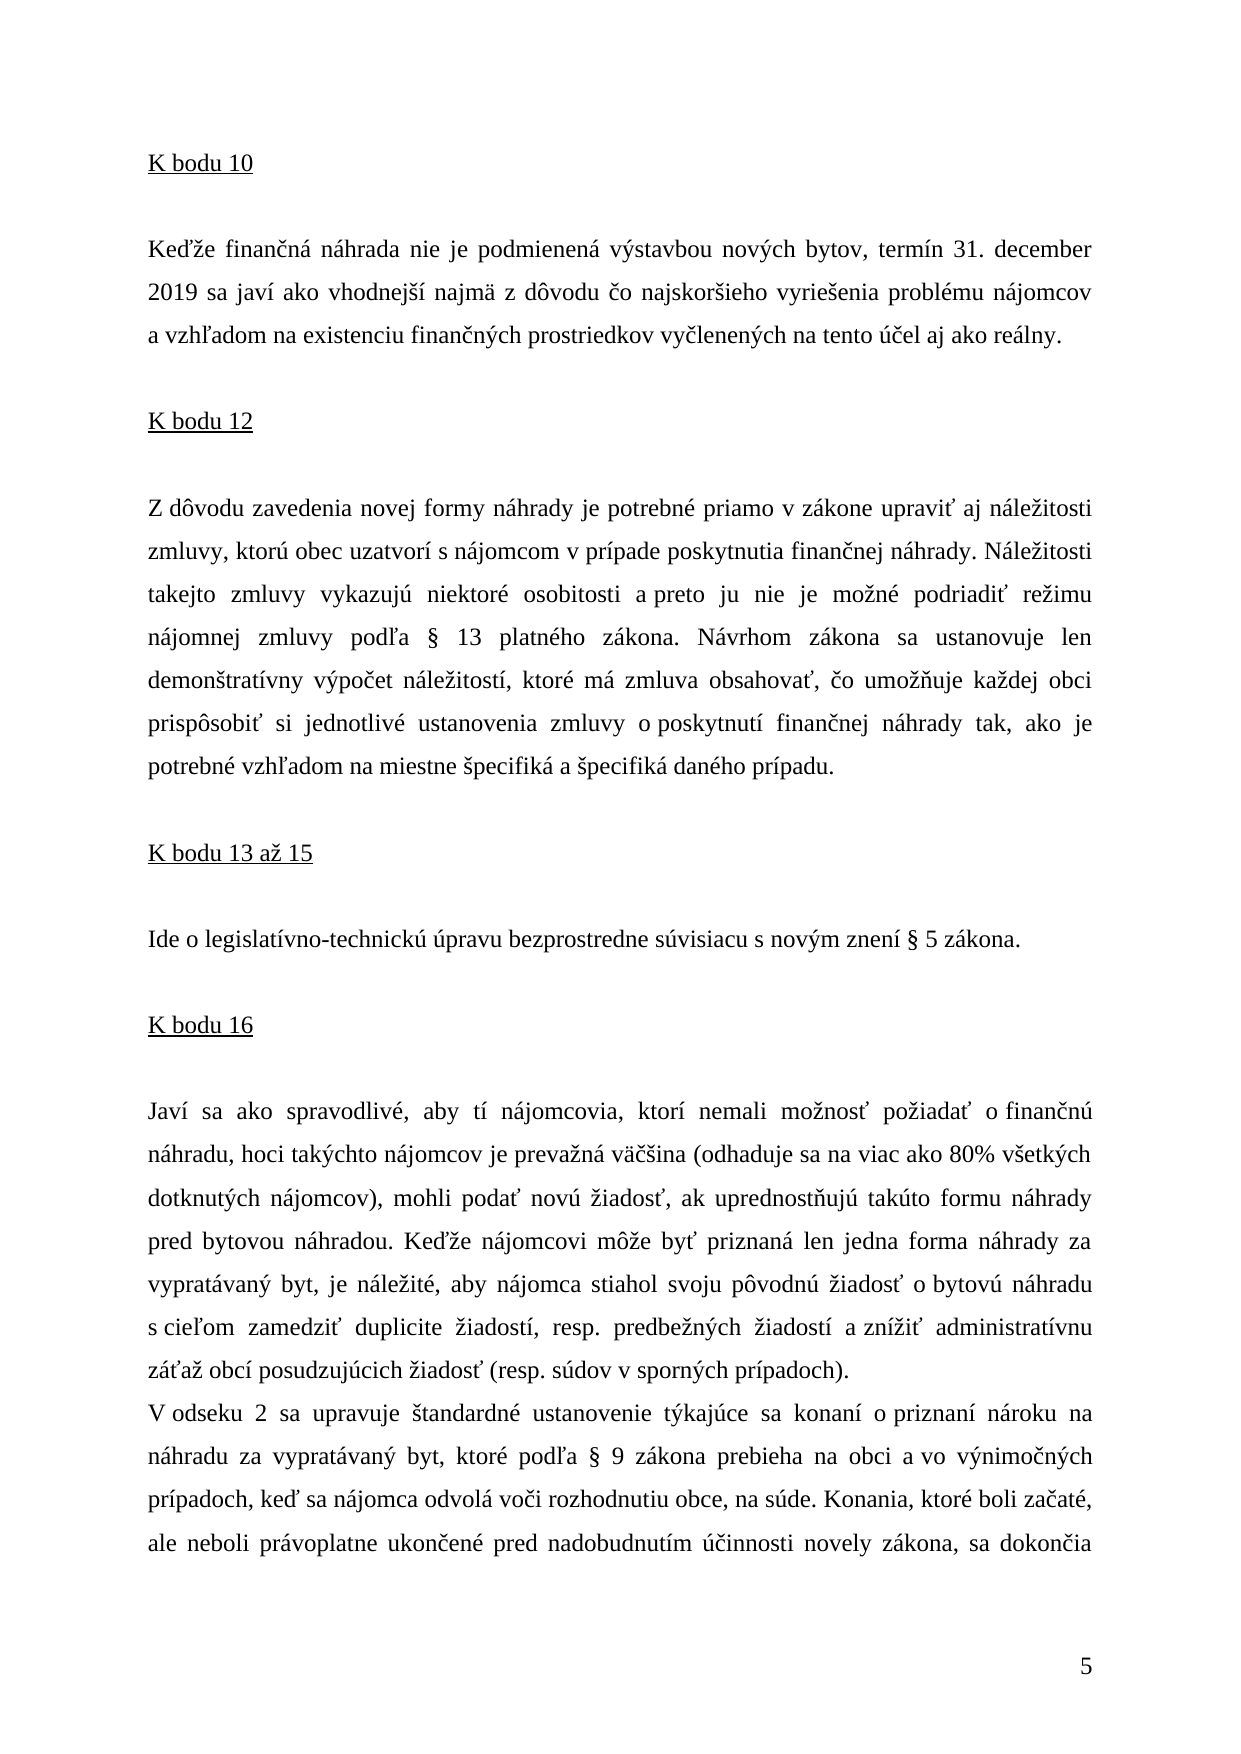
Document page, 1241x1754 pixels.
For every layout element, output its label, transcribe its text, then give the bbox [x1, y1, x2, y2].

text K bodu 10 [148, 148, 1093, 176]
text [148, 1398, 1093, 1556]
text Javí sa ako spravodlivé, aby tí nájomcovia, ktorí nemali možnosť požiadať o finančnú náhradu, hoci takýchto nájomcov je prevažná väčšina (odhaduje sa na viac ako 80% všetkých dotknutých nájomcov), mohli podať novú žiadosť, ak uprednostňujú takúto formu náhrady pred bytovou náhradou. Keďže nájomcovi môže byť priznaná len jedna forma náhrady za vypratávaný byt, je náležité, aby nájomca stiahol svoju pôvodnú žiadosť o bytovú náhradu s cieľom zamedziť duplicite žiadostí, resp. predbežných žiadostí a znížiť administratívnu záťaž obcí posudzujúcich žiadosť (resp. súdov v sporných prípadoch). [148, 1096, 1093, 1384]
text K bodu 13 až 15 [148, 838, 1093, 866]
text K bodu 16 [148, 1010, 1093, 1039]
text Ide o legislatívno-technickú úpravu bezprostredne súvisiacu s novým znení § 5 zákona. [148, 924, 1093, 953]
text Z dôvodu zavedenia novej formy náhrady je potrebné priamo v zákone upraviť aj náležitosti zmluvy, ktorú obec uzatvorí s nájomcom v prípade poskytnutia finančnej náhrady. Náležitosti takejto zmluvy vykazujú niektoré osobitosti a preto ju nie je možné podriadiť režimu nájomnej zmluvy podľa § 13 platného zákona. Návrhom zákona sa ustanovuje len demonštratívny výpočet náležitostí, ktoré má zmluva obsahovať, čo umožňuje každej obci prispôsobiť si jednotlivé ustanovenia zmluvy o poskytnutí finančnej náhrady tak, ako je potrebné vzhľadom na miestne špecifiká a špecifiká daného prípadu. [148, 493, 1093, 780]
text Keďže finančná náhrada nie je podmienená výstavbou nových bytov, termín 31. december 2019 sa javí ako vhodnejší najmä z dôvodu čo najskoršieho vyriešenia problému nájomcov a vzhľadom na existenciu finančných prostriedkov vyčlenených na tento účel aj ako reálny. [148, 234, 1093, 349]
text K bodu 12 [148, 406, 1093, 435]
